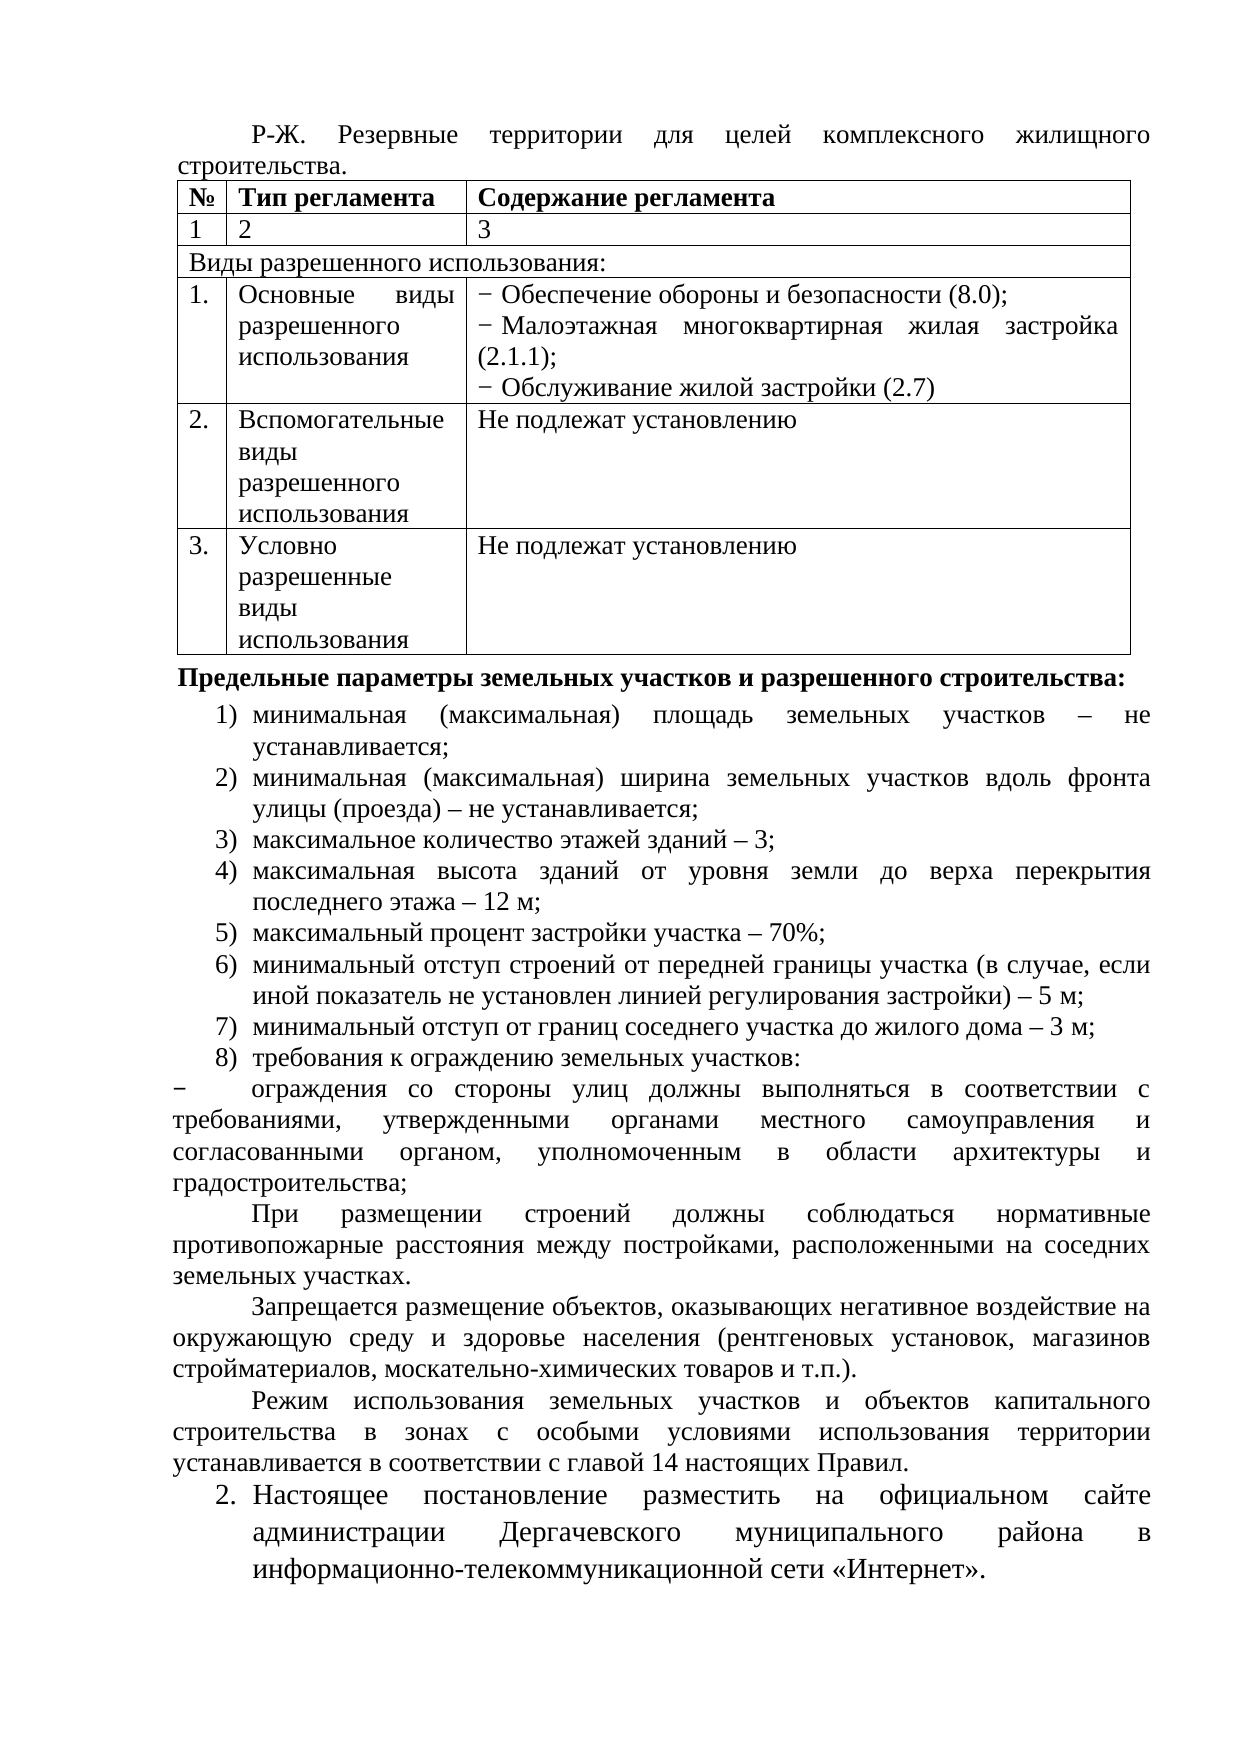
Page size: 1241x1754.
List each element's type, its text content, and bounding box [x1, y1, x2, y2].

list минимальный отступ строений от передней границы участка (в случае, если иной показатель не установлен линией регулирования застройки) – 5 м; [215, 948, 1152, 1010]
table_cell Основные виды разрешенного использования [227, 278, 466, 403]
table_cell Не подлежат установлению [467, 404, 1130, 528]
table_header Содержание регламента [467, 181, 1130, 213]
table_cell Вспомогательные виды разрешенного использования [227, 404, 466, 528]
table_cell 2. [178, 404, 226, 528]
list максимальное количество этажей зданий – 3; [215, 823, 1152, 854]
table_cell Не подлежат установлению [467, 529, 1130, 654]
table_cell Условно разрешенные виды использования [227, 529, 466, 654]
text Р-Ж. Резервные территории для целей комплексного жилищного строительства. [177, 118, 1152, 180]
table_cell 1. [178, 278, 226, 403]
table_cell Виды разрешенного использования: [178, 246, 1130, 277]
text Режим использования земельных участков и объектов капитального строительства в зонах с особыми условиями использования территории устанавливается в соответствии с главой 14 настоящих Правил. [172, 1384, 1152, 1477]
table_header № [178, 181, 226, 213]
text При размещении строений должны соблюдаться нормативные противопожарные расстояния между постройками, расположенными на соседних земельных участках. [172, 1197, 1152, 1290]
list минимальная (максимальная) площадь земельных участков – не устанавливается; [215, 698, 1152, 761]
text Запрещается размещение объектов, оказывающих негативное воздействие на окружающую среду и здоровье населения (рентгеновых установок, магазинов стройматериалов, москательно-химических товаров и т.п.). [172, 1290, 1152, 1384]
table_cell 3 [467, 214, 1130, 245]
table_cell 3. [178, 529, 226, 654]
table_cell 2 [227, 214, 466, 245]
table_header Тип регламента [227, 181, 466, 213]
list минимальная (максимальная) ширина земельных участков вдоль фронта улицы (проезда) – не устанавливается; [215, 761, 1152, 823]
list ограждения со стороны улиц должны выполняться в соответствии с требованиями, утвержденными органами местного самоуправления и согласованными органом, уполномоченным в области архитектуры и градостроительства; [172, 1072, 1152, 1197]
list максимальный процент застройки участка – 70%; [215, 917, 1152, 948]
list требования к ограждению земельных участков: [215, 1041, 1152, 1072]
text Предельные параметры земельных участков и разрешенного строительства: [177, 661, 1152, 692]
list максимальная высота зданий от уровня земли до верха перекрытия последнего этажа – 12 м; [215, 854, 1152, 917]
list Настоящее постановление разместить на официальном сайте администрации Дергачевского муниципального района в информационно-телекоммуникационной сети «Интернет». [215, 1477, 1152, 1584]
table_cell 1 [178, 214, 226, 245]
list минимальный отступ от границ соседнего участка до жилого дома – 3 м; [215, 1010, 1152, 1041]
table_cell − Обеспечение обороны и безопасности (8.0); − Малоэтажная многоквартирная жилая застройка (2.1.1); − Обслуживание жилой застройки (2.7) [467, 278, 1130, 403]
